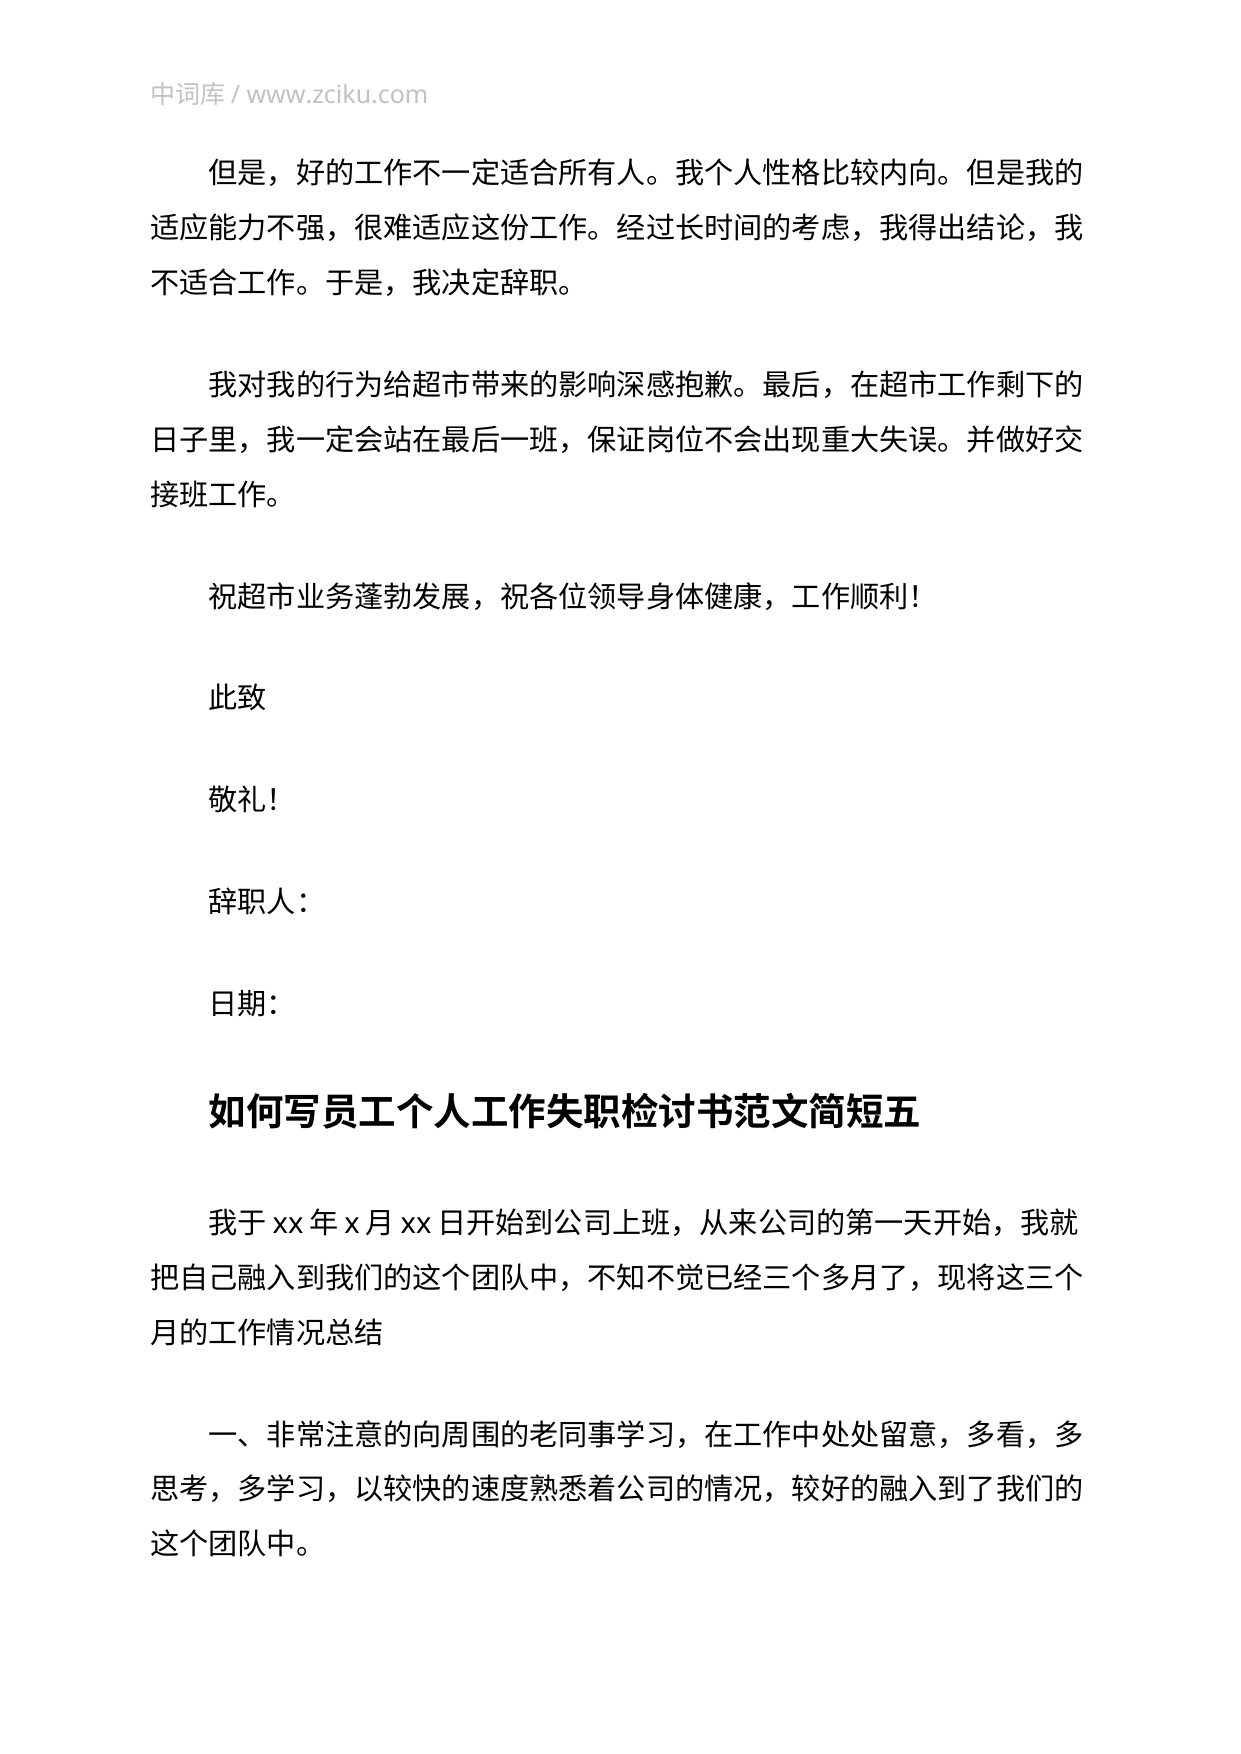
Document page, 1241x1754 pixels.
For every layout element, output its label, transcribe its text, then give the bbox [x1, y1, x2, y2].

text 此致 [150, 675, 1090, 717]
text 我于xx年x月xx日开始到公司上班，从来公司的第一天开始，我就把自己融入到我们的这个团队中，不知不觉已经三个多月了，现将这三个月的工作情况总结 [150, 1199, 1090, 1352]
text 如何写员工个人工作失职检讨书范文简短五 [150, 1082, 1090, 1136]
text 敬礼！ [150, 777, 1090, 819]
text 辞职人： [150, 878, 1090, 921]
text 一、非常注意的向周围的老同事学习，在工作中处处留意，多看，多思考，多学习，以较快的速度熟悉着公司的情况，较好的融入到了我们的这个团队中。 [150, 1411, 1090, 1563]
text 我对我的行为给超市带来的影响深感抱歉。最后，在超市工作剩下的日子里，我一定会站在最后一班，保证岗位不会出现重大失误。并做好交接班工作。 [150, 362, 1090, 514]
text 日期： [150, 980, 1090, 1022]
text 祝超市业务蓬勃发展，祝各位领导身体健康，工作顺利！ [150, 573, 1090, 615]
text 但是，好的工作不一定适合所有人。我个人性格比较内向。但是我的适应能力不强，很难适应这份工作。经过长时间的考虑，我得出结论，我不适合工作。于是，我决定辞职。 [150, 150, 1090, 302]
